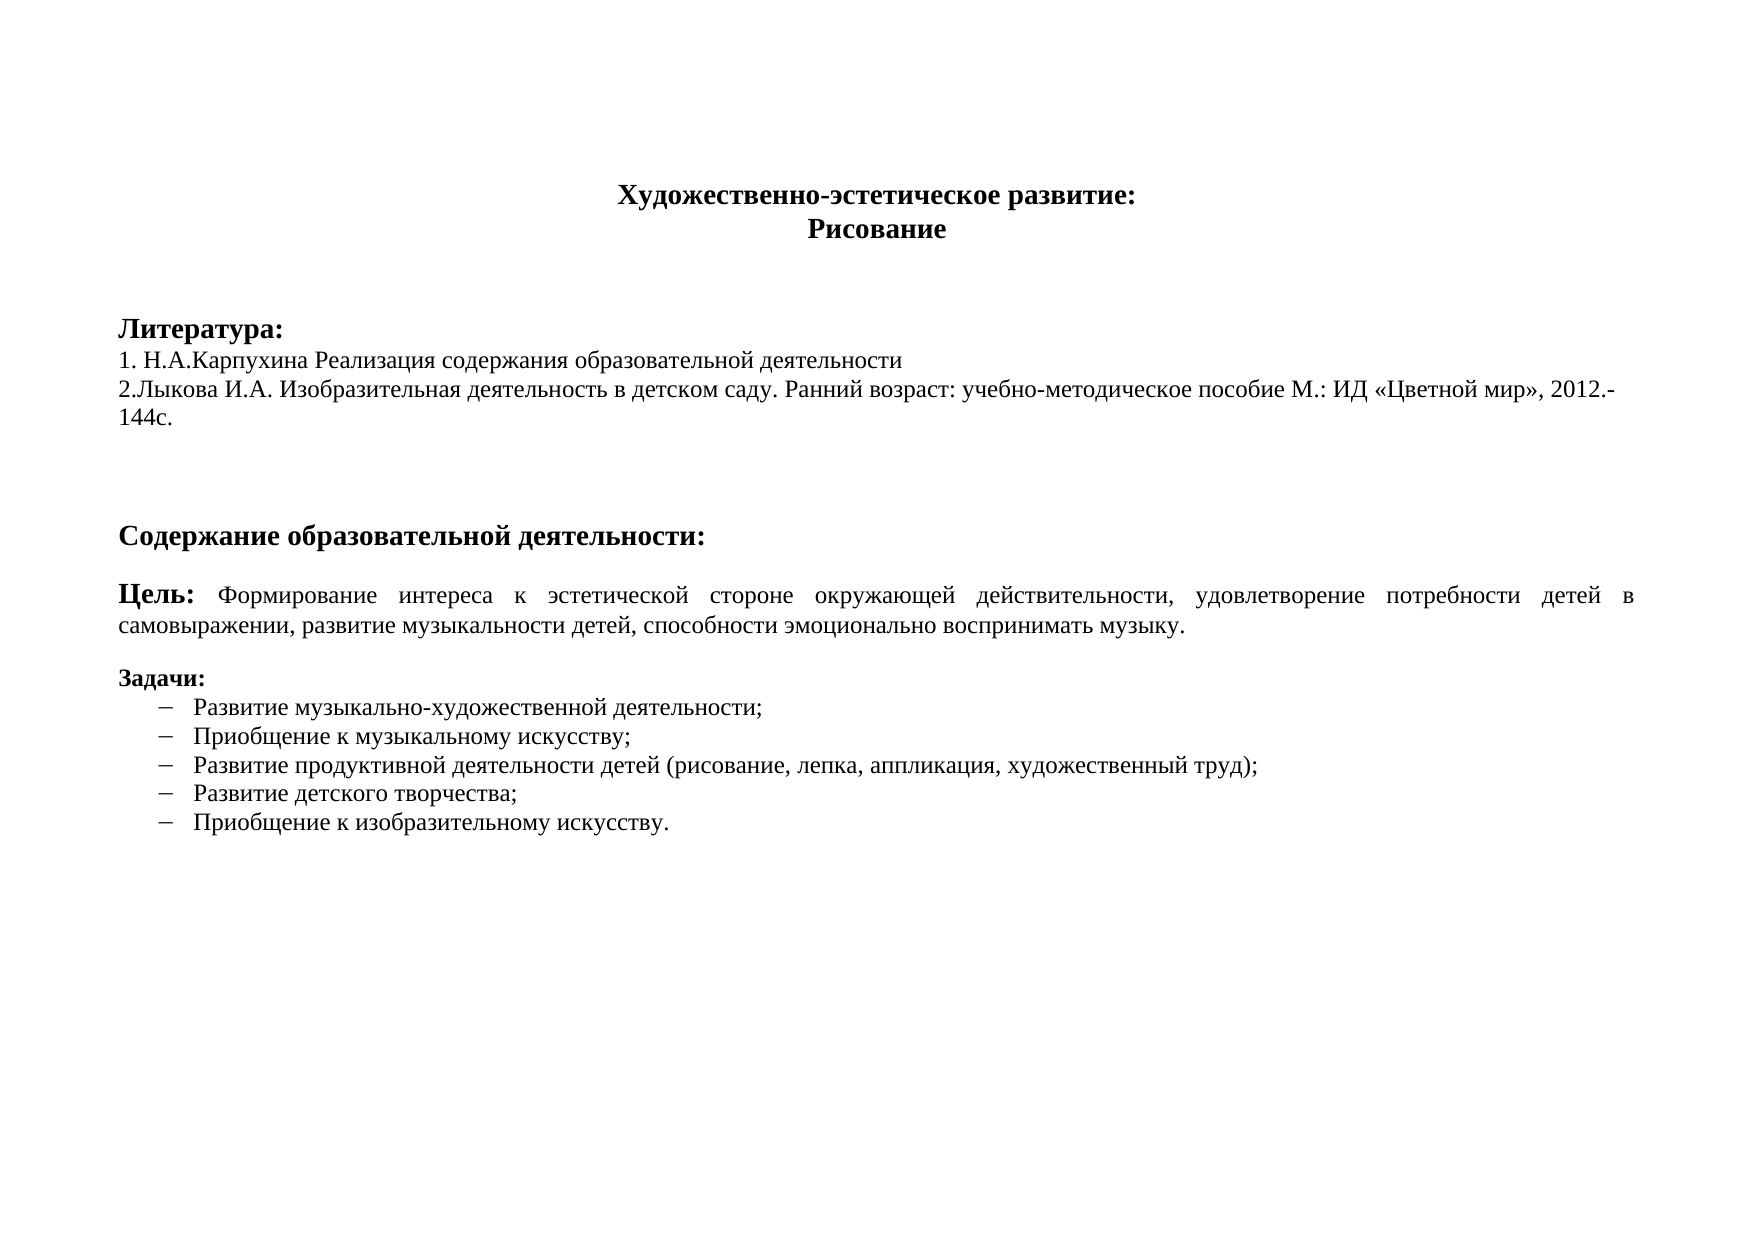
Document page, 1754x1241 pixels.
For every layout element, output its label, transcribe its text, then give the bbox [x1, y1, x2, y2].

text Художественно-эстетическое развитие: [118, 177, 1636, 211]
text Литература: [118, 311, 1636, 345]
text Задачи: [118, 663, 1636, 692]
list Приобщение к музыкальному искусству; [156, 721, 1636, 750]
list Развитие музыкально-художественной деятельности; [156, 692, 1636, 721]
list Развитие детского творчества; [156, 778, 1636, 807]
text 1. Н.А.Карпухина Реализация содержания образовательной деятельности [118, 345, 1636, 374]
text Содержание образовательной деятельности: [118, 518, 1636, 551]
text Рисование [118, 211, 1636, 244]
text Цель: Формирование интереса к эстетической стороне окружающей действительности, удовлетворение потребности детей в самовыражении, развитие музыкальности детей, способности эмоционально воспринимать музыку. [118, 576, 1636, 638]
text 2.Лыкова И.А. Изобразительная деятельность в детском саду. Ранний возраст: учебно-методическое пособие М.: ИД «Цветной мир», 2012.-144с. [118, 374, 1636, 431]
list Развитие продуктивной деятельности детей (рисование, лепка, аппликация, художественный труд); [156, 750, 1636, 778]
list Приобщение к изобразительному искусству. [156, 807, 1636, 836]
